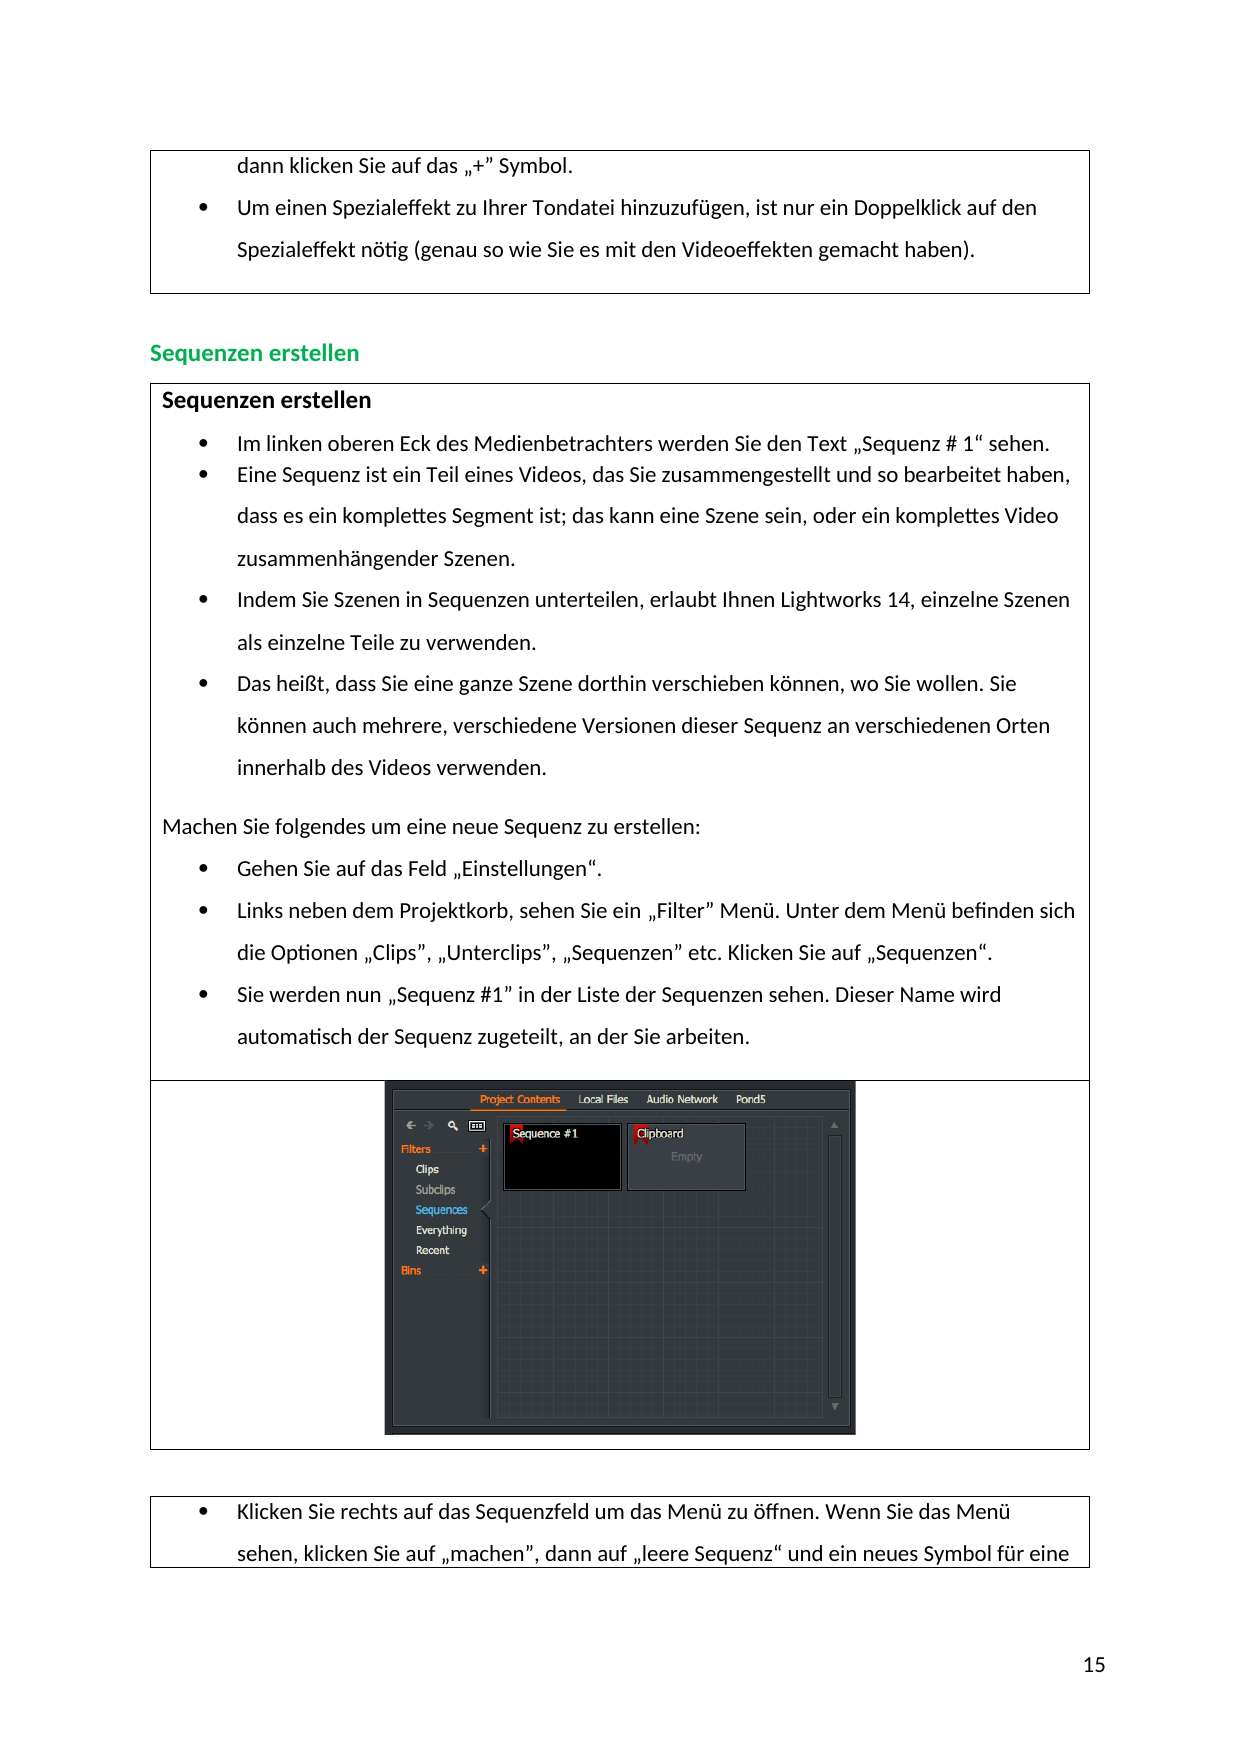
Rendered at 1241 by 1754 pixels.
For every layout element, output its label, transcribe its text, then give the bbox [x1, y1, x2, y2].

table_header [151, 151, 1089, 293]
picture [384, 1081, 856, 1435]
table_cell [151, 1081, 1089, 1449]
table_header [151, 1497, 1089, 1567]
text Sequenzen erstellen [150, 337, 1090, 367]
table_header Sequenzen erstellen Im linken oberen Eck des Medienbetrachters werden Sie den Text „Sequenz # 1“ sehen. Eine Sequenz ist ein Teil eines Videos, das Sie zusammengestellt und so bearbeitet haben, dass es ein komplettes Segment ist; das kann eine Szene sein, oder ein komplettes Video zusammenhängender Szenen. Indem Sie Szenen in Sequenzen unterteilen, erlaubt Ihnen Lightworks 14, einzelne Szenen als einzelne Teile zu verwenden. Das heißt, dass Sie eine ganze Szene dorthin verschieben können, wo Sie wollen. Sie können auch mehrere, verschiedene Versionen dieser Sequenz an verschiedenen Orten innerhalb des Videos verwenden. Machen Sie folgendes um eine neue Sequenz zu erstellen: Gehen Sie auf das Feld „Einstellungen“. Links neben dem Projektkorb, sehen Sie ein „Filter” Menü. Unter dem Menü befinden sich die Optionen „Clips”, „Unterclips”, „Sequenzen” etc. Klicken Sie auf „Sequenzen“. Sie werden nun „Sequenz #1” in der Liste der Sequenzen sehen. Dieser Name wird automatisch der Sequenz zugeteilt, an der Sie arbeiten. [151, 384, 1089, 1080]
